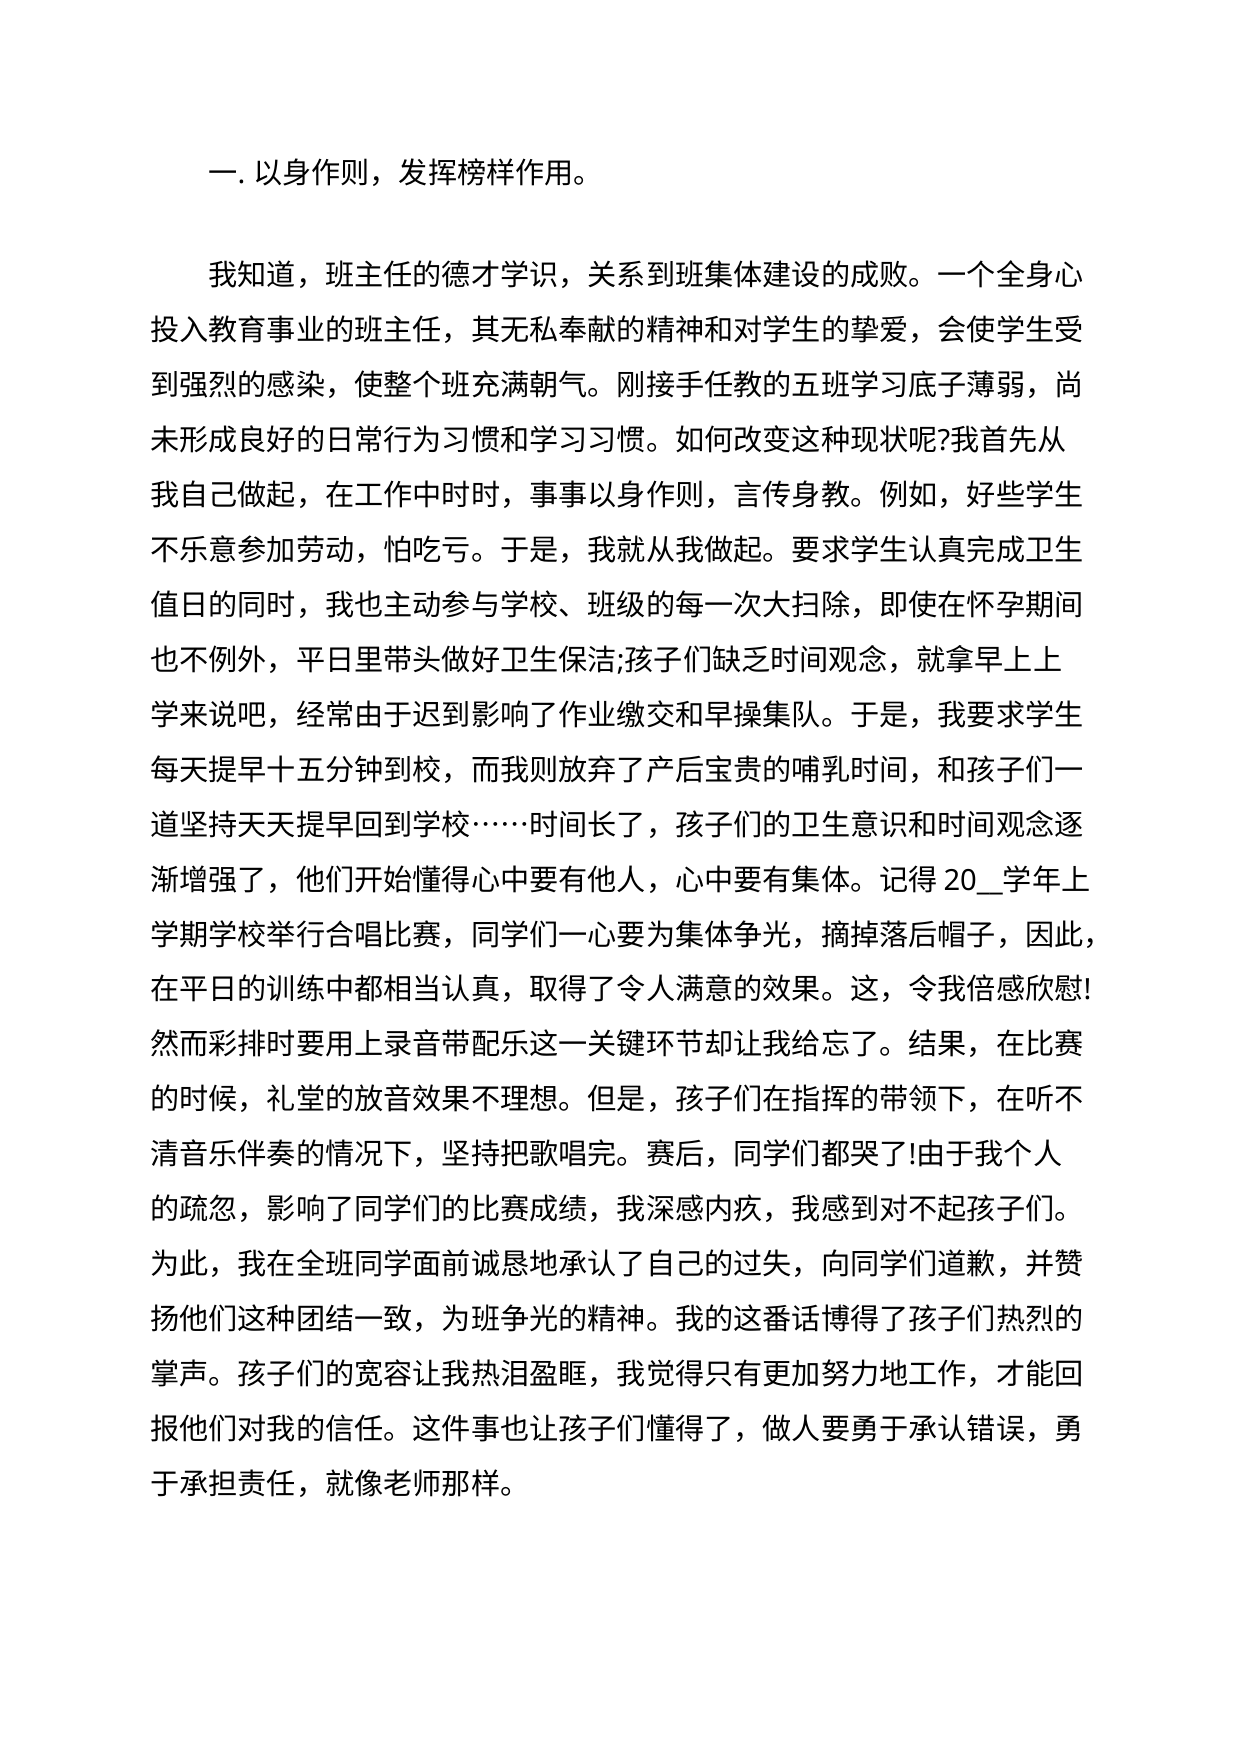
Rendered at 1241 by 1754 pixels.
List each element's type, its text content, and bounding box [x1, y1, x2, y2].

text 我知道，班主任的德才学识，关系到班集体建设的成败。一个全身心投入教育事业的班主任，其无私奉献的精神和对学生的挚爱，会使学生受到强烈的感染，使整个班充满朝气。刚接手任教的五班学习底子薄弱，尚未形成良好的日常行为习惯和学习习惯。如何改变这种现状呢?我首先从我自己做起，在工作中时时，事事以身作则，言传身教。例如，好些学生不乐意参加劳动，怕吃亏。于是，我就从我做起。要求学生认真完成卫生值日的同时，我也主动参与学校、班级的每一次大扫除，即使在怀孕期间也不例外，平日里带头做好卫生保洁;孩子们缺乏时间观念，就拿早上上学来说吧，经常由于迟到影响了作业缴交和早操集队。于是，我要求学生每天提早十五分钟到校，而我则放弃了产后宝贵的哺乳时间，和孩子们一道坚持天天提早回到学校……时间长了，孩子们的卫生意识和时间观念逐渐增强了，他们开始懂得心中要有他人，心中要有集体。记得20__学年上学期学校举行合唱比赛，同学们一心要为集体争光，摘掉落后帽子，因此，在平日的训练中都相当认真，取得了令人满意的效果。这，令我倍感欣慰!然而彩排时要用上录音带配乐这一关键环节却让我给忘了。结果，在比赛的时候，礼堂的放音效果不理想。但是，孩子们在指挥的带领下，在听不清音乐伴奏的情况下，坚持把歌唱完。赛后，同学们都哭了!由于我个人的疏忽，影响了同学们的比赛成绩，我深感内疚，我感到对不起孩子们。为此，我在全班同学面前诚恳地承认了自己的过失，向同学们道歉，并赞扬他们这种团结一致，为班争光的精神。我的这番话博得了孩子们热烈的掌声。孩子们的宽容让我热泪盈眶，我觉得只有更加努力地工作，才能回报他们对我的信任。这件事也让孩子们懂得了，做人要勇于承认错误，勇于承担责任，就像老师那样。 [150, 252, 1090, 1502]
text 一. 以身作则，发挥榜样作用。 [150, 150, 1090, 192]
